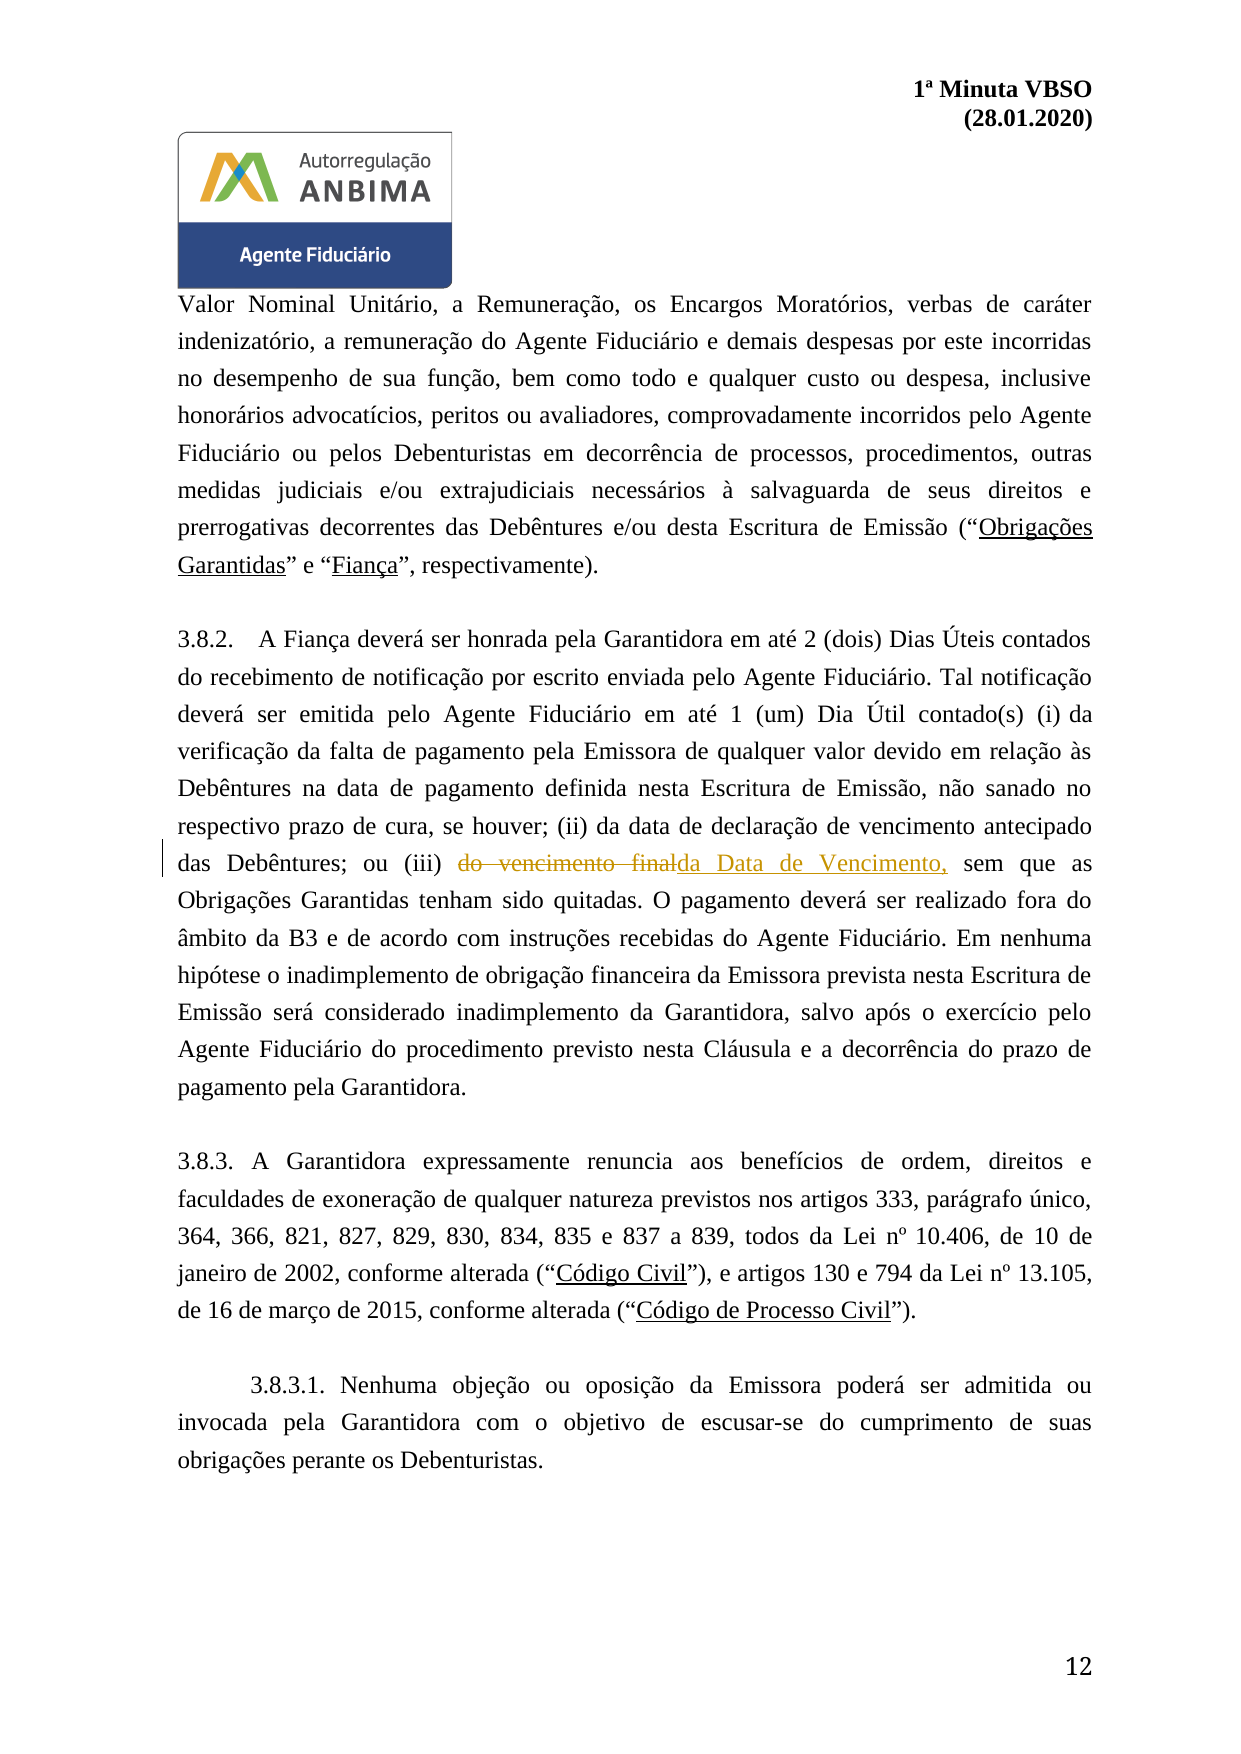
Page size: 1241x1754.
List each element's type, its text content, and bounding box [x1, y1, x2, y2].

picture [177, 131, 453, 289]
text 3.8.3. A Garantidora expressamente renuncia aos benefícios de ordem, direitos e faculdades de exoneração de qualquer natureza previstos nos artigos 333, parágrafo único, 364, 366, 821, 827, 829, 830, 834, 835 e 837 a 839, todos da Lei nº 10.406, de 10 de janeiro de 2002, conforme alterada (“Código Civil”), e artigos 130 e 794 da Lei nº 13.105, de 16 de março de 2015, conforme alterada (“Código de Processo Civil”). [177, 1146, 1092, 1324]
text 3.8.2. A Fiança deverá ser honrada pela Garantidora em até 2 (dois) Dias Úteis contados do recebimento de notificação por escrito enviada pelo Agente Fiduciário. Tal notificação deverá ser emitida pelo Agente Fiduciário em até 1 (um) Dia Útil contado(s) (i) da verificação da falta de pagamento pela Emissora de qualquer valor devido em relação às Debêntures na data de pagamento definida nesta Escritura de Emissão, não sanado no respectivo prazo de cura, se houver; (ii) da data de declaração de vencimento antecipado das Debêntures; ou (iii) sem que as Obrigações Garantidas tenham sido quitadas. O pagamento deverá ser realizado fora do âmbito da B3 e de acordo com instruções recebidas do Agente Fiduciário. Em nenhuma hipótese o inadimplemento de obrigação financeira da Emissora prevista nesta Escritura de Emissão será considerado inadimplemento da Garantidora, salvo após o exercício pelo Agente Fiduciário do procedimento previsto nesta Cláusula e a decorrência do prazo de pagamento pela Garantidora. [177, 624, 1092, 1101]
text 3.8.3.1. Nenhuma objeção ou oposição da Emissora poderá ser admitida ou invocada pela Garantidora com o objetivo de escusar-se do cumprimento de suas obrigações perante os Debenturistas. [177, 1370, 1092, 1473]
